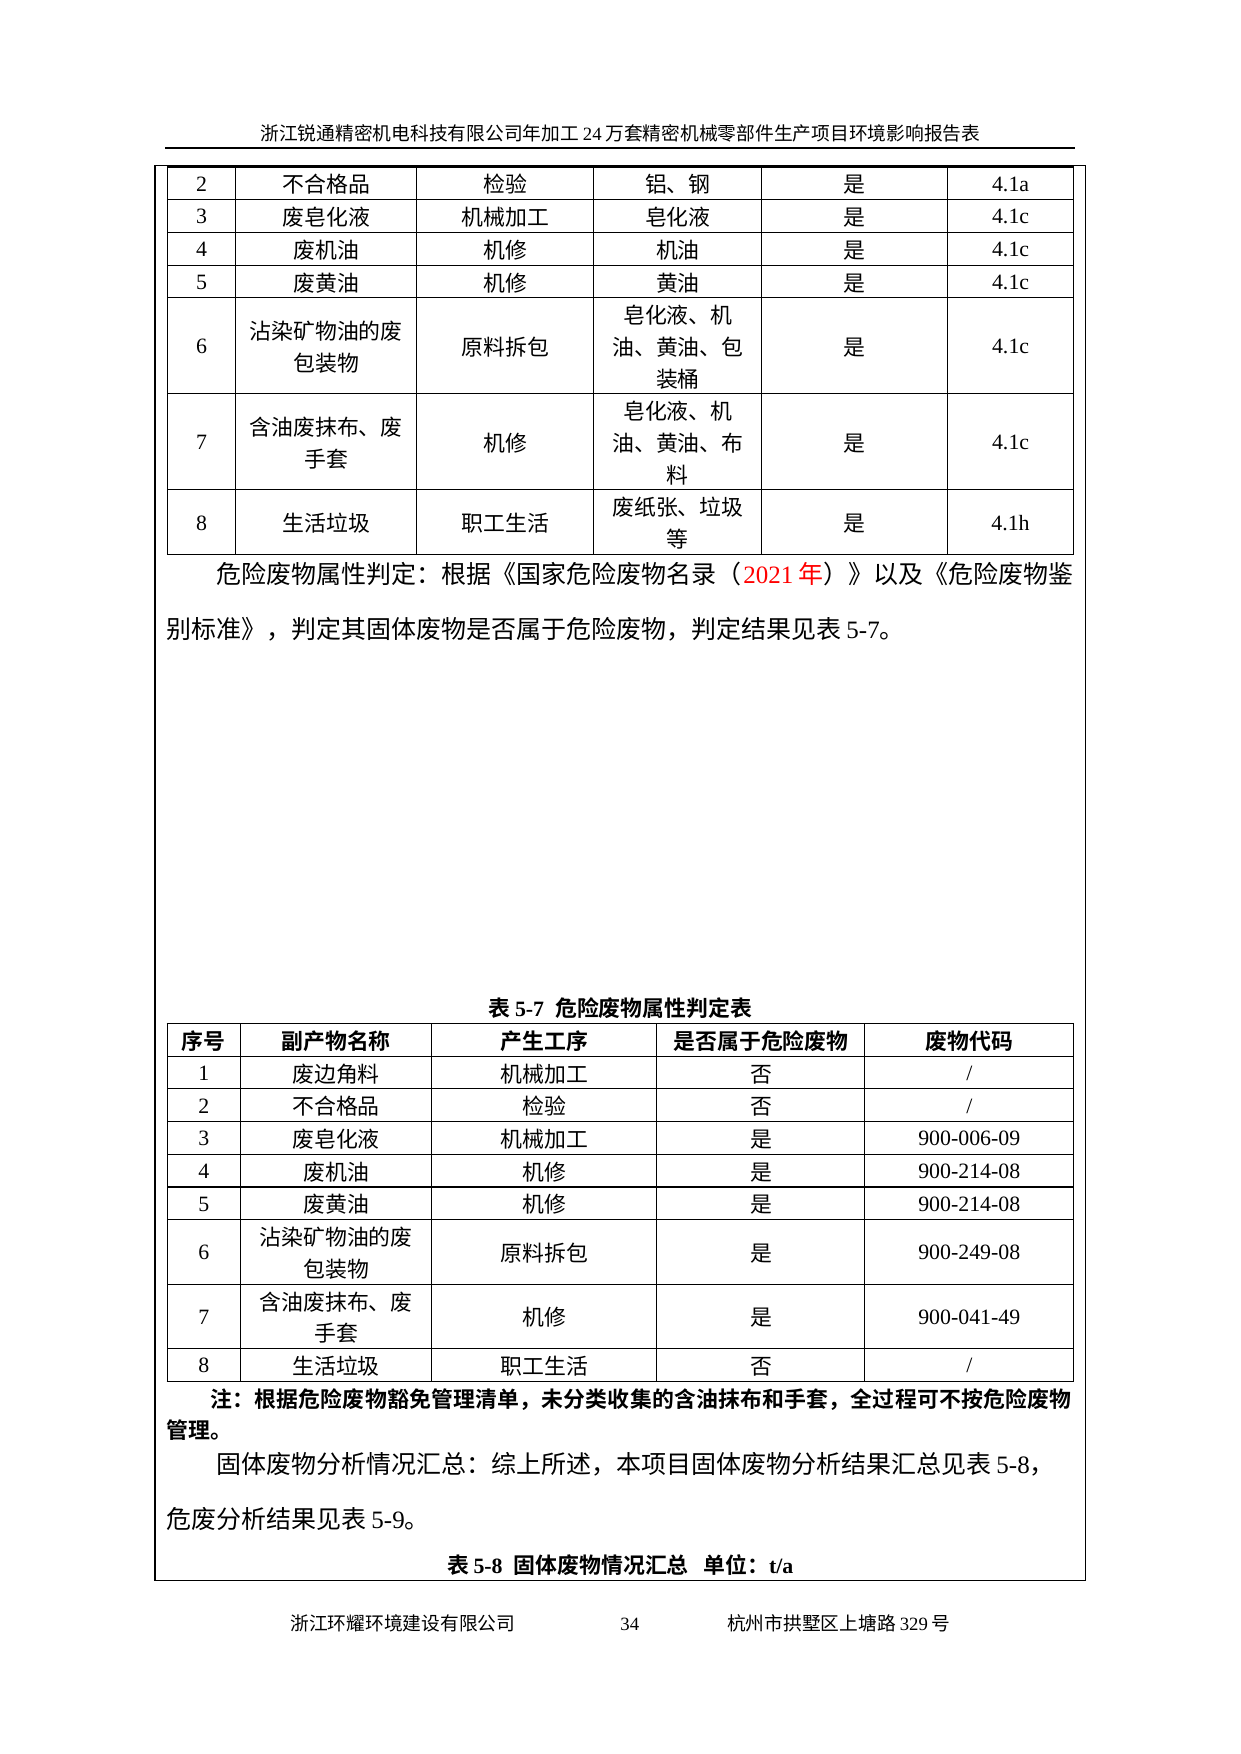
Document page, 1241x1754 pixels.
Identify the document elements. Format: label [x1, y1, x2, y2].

table_header [156, 166, 1085, 1580]
